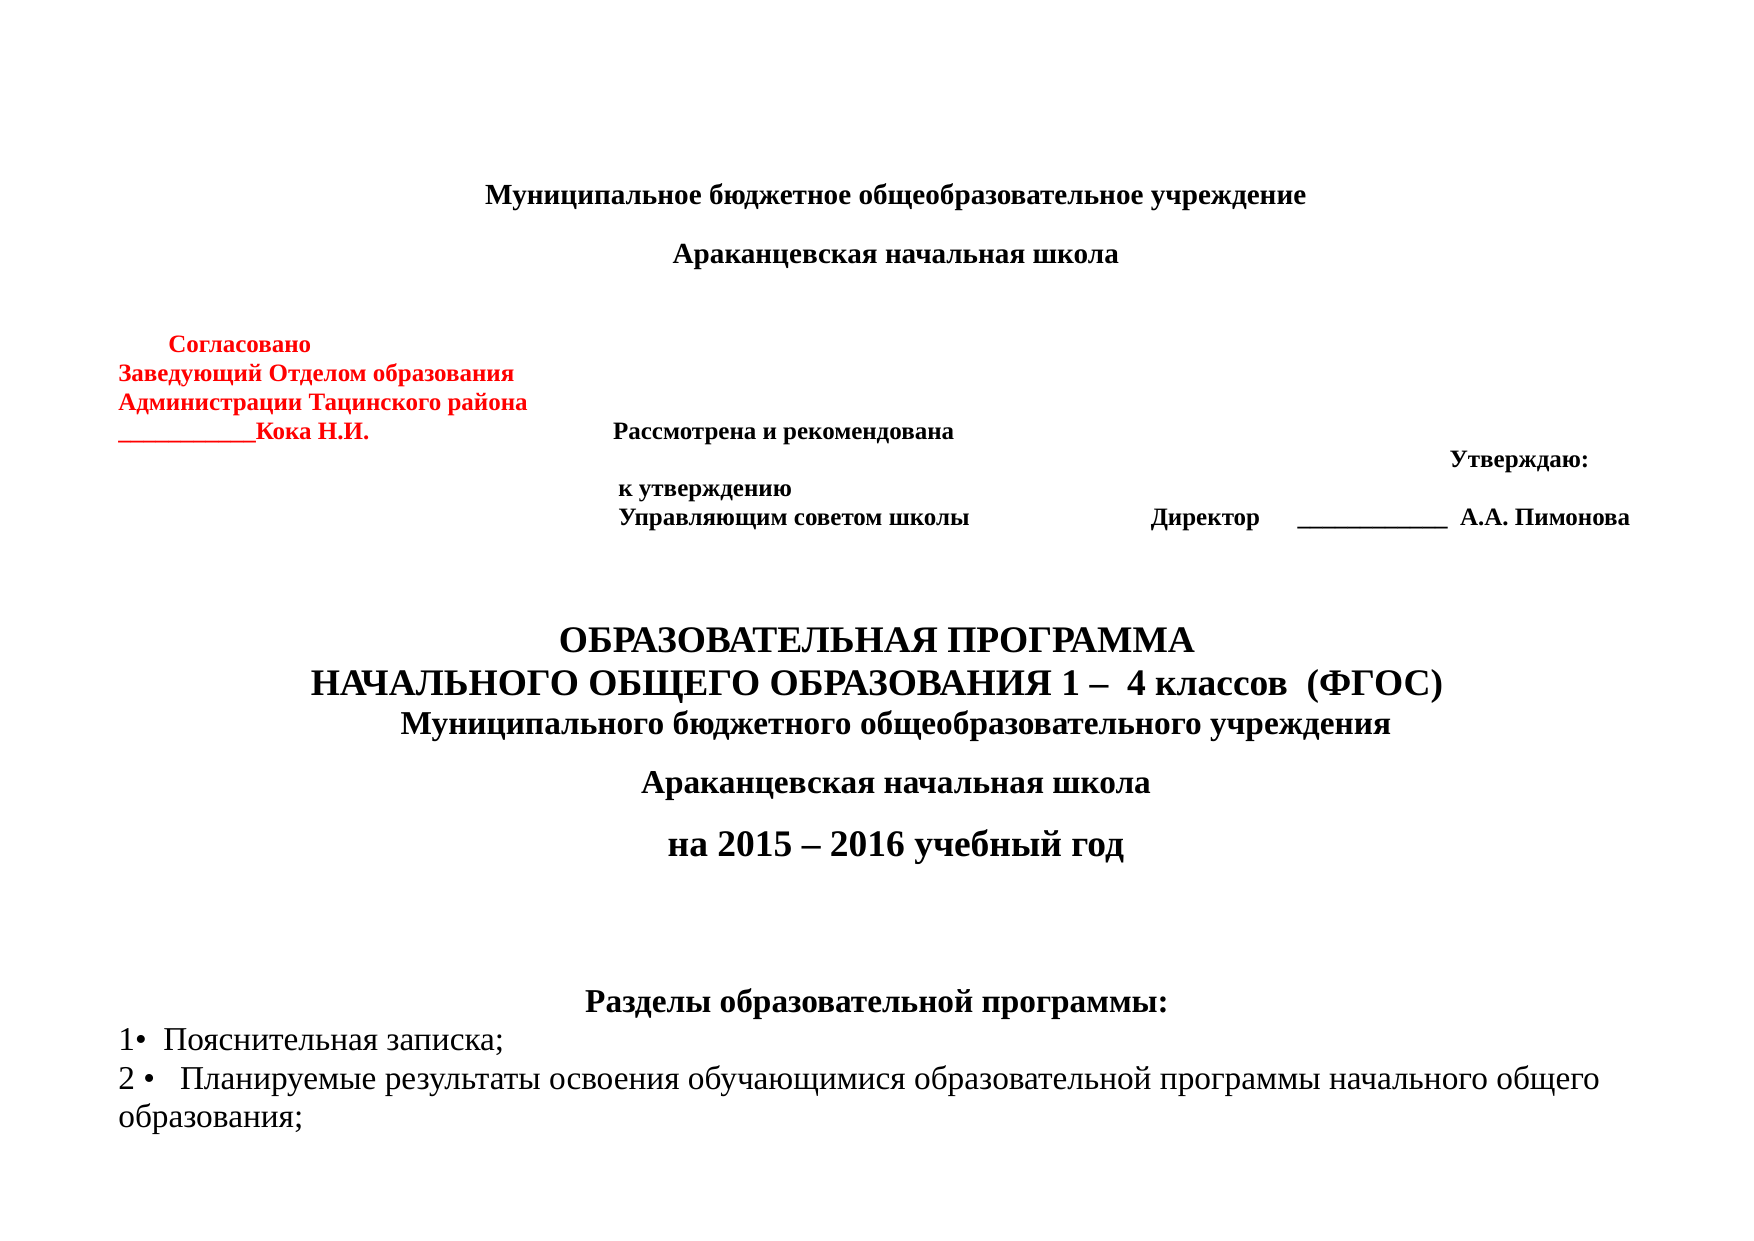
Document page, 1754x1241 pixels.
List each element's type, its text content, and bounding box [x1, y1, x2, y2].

text Разделы образовательной программы: [118, 981, 1636, 1020]
text Араканцевская начальная школа [156, 237, 1636, 270]
text 2 • Планируемые результаты освоения обучающимися образовательной программы начального общего образования; [118, 1058, 1636, 1135]
text Муниципального бюджетного общеобразовательного учреждения [156, 703, 1636, 742]
text на 2015 – 2016 учебный год [156, 822, 1636, 865]
text Муниципальное бюджетное общеобразовательное учреждение [156, 177, 1636, 211]
text Араканцевская начальная школа [156, 762, 1636, 801]
text Утверждаю: [118, 444, 1636, 473]
text Согласовано [118, 329, 1636, 358]
text к утверждению [118, 473, 1636, 502]
text 1• Пояснительная записка; [118, 1020, 1636, 1058]
text Администрации Тацинского района [118, 387, 1636, 416]
text НАЧАЛЬНОГО ОБЩЕГО ОБРАЗОВАНИЯ 1 – 4 классов (ФГОС) [118, 660, 1636, 703]
text ОБРАЗОВАТЕЛЬНАЯ ПРОГРАММА [118, 617, 1636, 660]
text Заведующий Отделом образования [118, 358, 1636, 387]
text ___________Кока Н.И. Рассмотрена и рекомендована [118, 416, 1636, 444]
text Управляющим советом школы Директор ____________ А.А. Пимонова [118, 502, 1636, 531]
